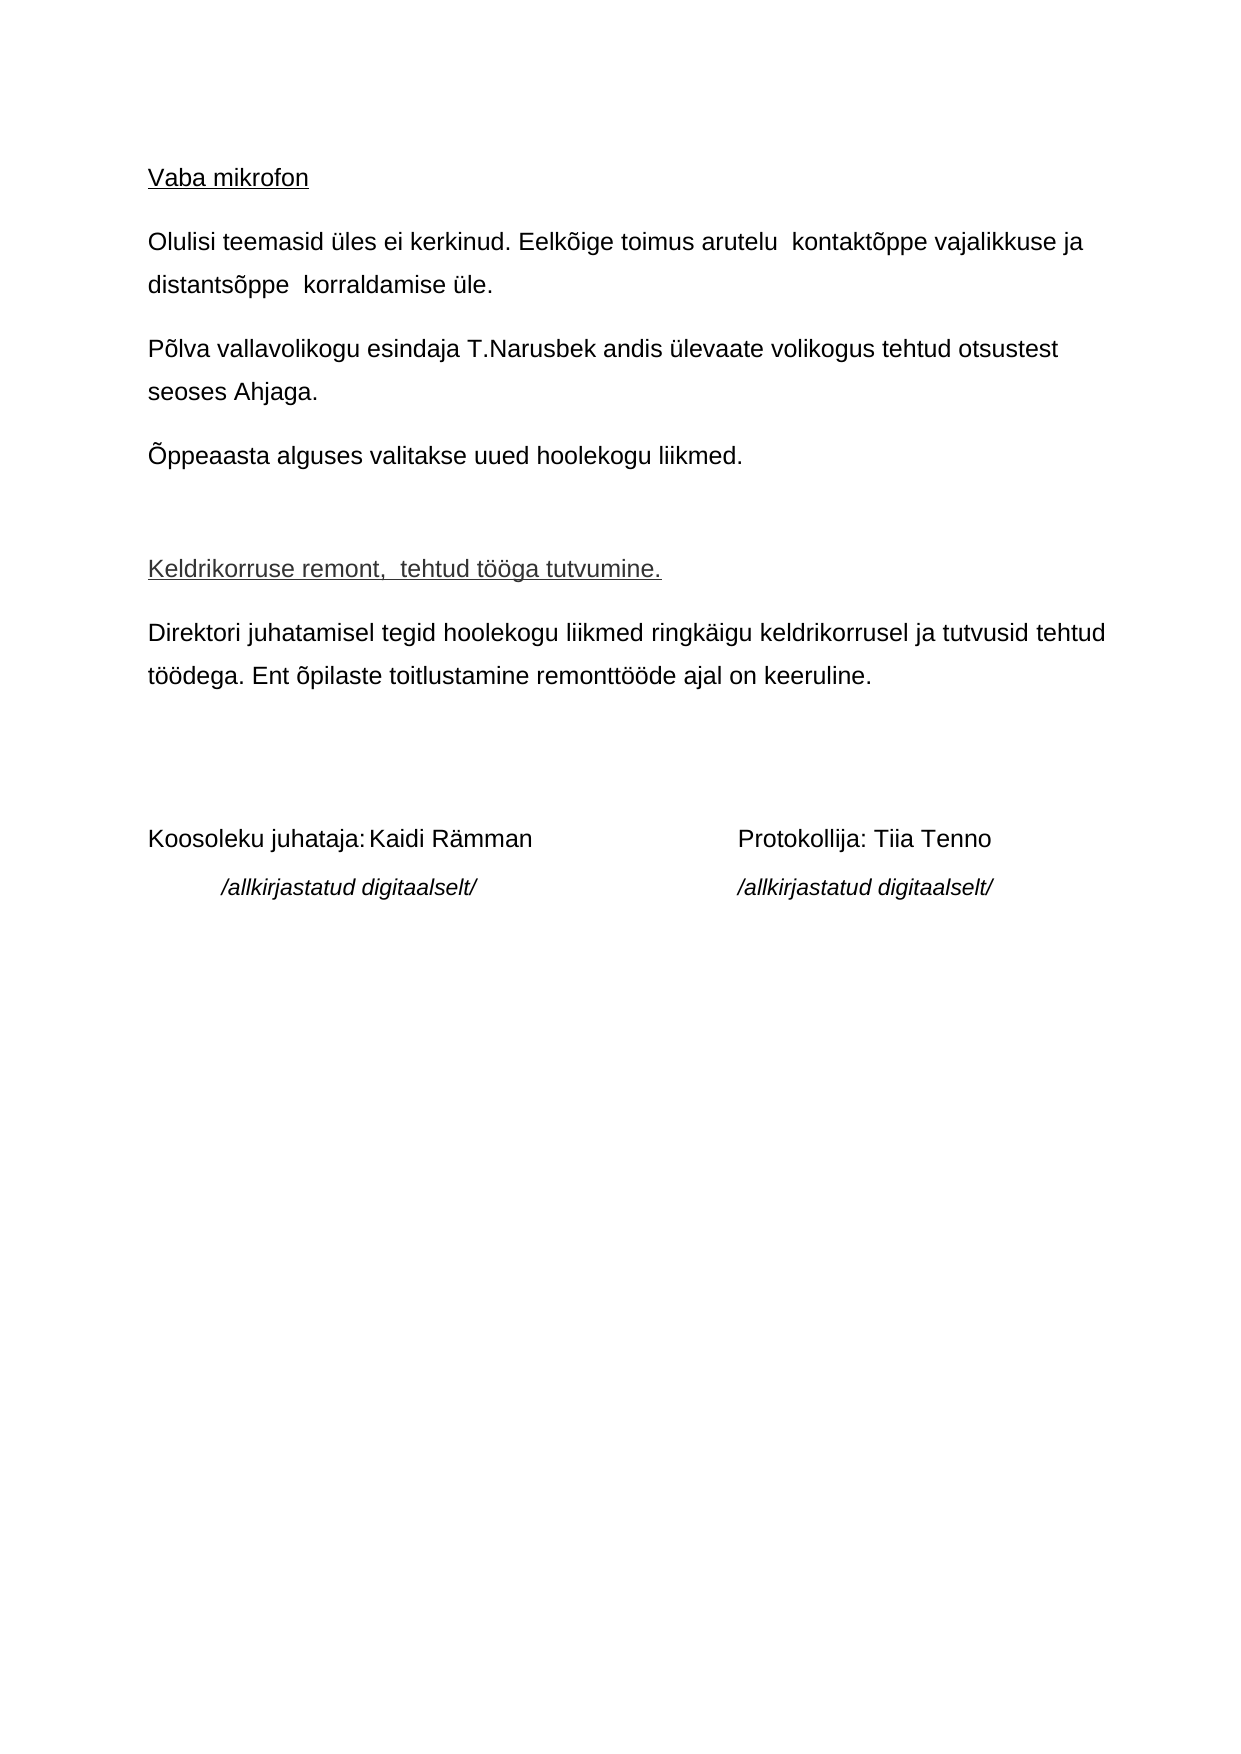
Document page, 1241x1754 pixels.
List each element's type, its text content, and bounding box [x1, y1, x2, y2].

text Keldrikorruse remont, tehtud tööga tutvumine. [148, 554, 1107, 583]
text /allkirjastatud digitaalselt/ /allkirjastatud digitaalselt/ [148, 874, 1107, 900]
text Vaba mikrofon [148, 162, 1107, 191]
text Põlva vallavolikogu esindaja T.Narusbek andis ülevaate volikogus tehtud otsustest seoses Ahjaga. [148, 333, 1107, 405]
text Koosoleku juhataja: Kaidi Rämman Protokollija: Tiia Tenno [148, 824, 1107, 853]
text Olulisi teemasid üles ei kerkinud. Eelkõige toimus arutelu kontaktõppe vajalikkuse ja distantsõppe korraldamise üle. [148, 226, 1107, 298]
text Direktori juhatamisel tegid hoolekogu liikmed ringkäigu keldrikorrusel ja tutvusid tehtud töödega. Ent õpilaste toitlustamine remonttööde ajal on keeruline. [148, 618, 1107, 690]
text Õppeaasta alguses valitakse uued hoolekogu liikmed. [148, 441, 1107, 469]
